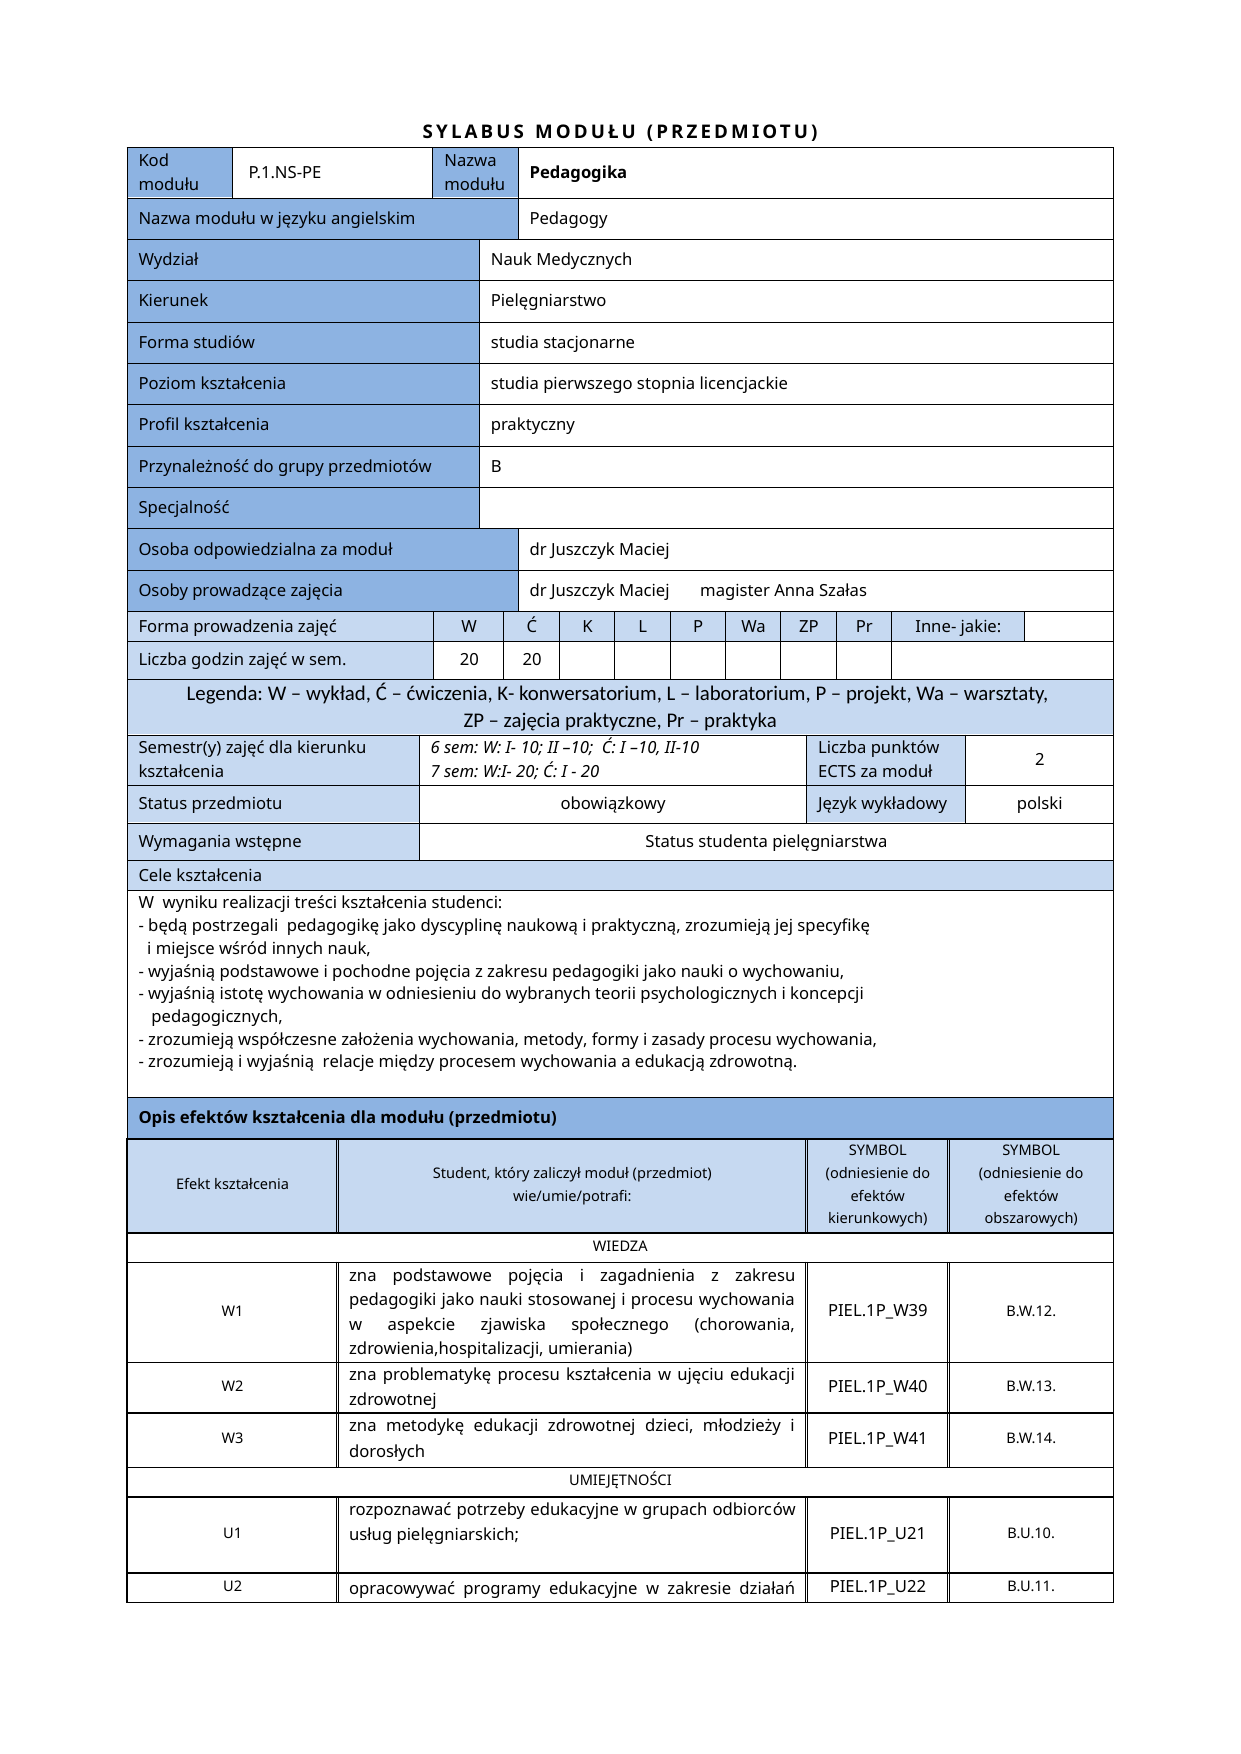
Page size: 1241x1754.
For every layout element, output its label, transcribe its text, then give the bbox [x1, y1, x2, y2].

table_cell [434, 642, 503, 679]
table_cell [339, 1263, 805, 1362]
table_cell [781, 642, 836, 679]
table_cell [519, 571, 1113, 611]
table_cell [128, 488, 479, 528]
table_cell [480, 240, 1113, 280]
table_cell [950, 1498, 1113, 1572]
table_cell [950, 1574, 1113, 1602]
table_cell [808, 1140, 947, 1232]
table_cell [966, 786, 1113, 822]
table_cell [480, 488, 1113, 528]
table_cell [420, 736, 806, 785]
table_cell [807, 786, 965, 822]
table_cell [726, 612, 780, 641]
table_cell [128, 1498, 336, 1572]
text SYLABUS MODUŁU (PRZEDMIOTU) [148, 118, 1093, 143]
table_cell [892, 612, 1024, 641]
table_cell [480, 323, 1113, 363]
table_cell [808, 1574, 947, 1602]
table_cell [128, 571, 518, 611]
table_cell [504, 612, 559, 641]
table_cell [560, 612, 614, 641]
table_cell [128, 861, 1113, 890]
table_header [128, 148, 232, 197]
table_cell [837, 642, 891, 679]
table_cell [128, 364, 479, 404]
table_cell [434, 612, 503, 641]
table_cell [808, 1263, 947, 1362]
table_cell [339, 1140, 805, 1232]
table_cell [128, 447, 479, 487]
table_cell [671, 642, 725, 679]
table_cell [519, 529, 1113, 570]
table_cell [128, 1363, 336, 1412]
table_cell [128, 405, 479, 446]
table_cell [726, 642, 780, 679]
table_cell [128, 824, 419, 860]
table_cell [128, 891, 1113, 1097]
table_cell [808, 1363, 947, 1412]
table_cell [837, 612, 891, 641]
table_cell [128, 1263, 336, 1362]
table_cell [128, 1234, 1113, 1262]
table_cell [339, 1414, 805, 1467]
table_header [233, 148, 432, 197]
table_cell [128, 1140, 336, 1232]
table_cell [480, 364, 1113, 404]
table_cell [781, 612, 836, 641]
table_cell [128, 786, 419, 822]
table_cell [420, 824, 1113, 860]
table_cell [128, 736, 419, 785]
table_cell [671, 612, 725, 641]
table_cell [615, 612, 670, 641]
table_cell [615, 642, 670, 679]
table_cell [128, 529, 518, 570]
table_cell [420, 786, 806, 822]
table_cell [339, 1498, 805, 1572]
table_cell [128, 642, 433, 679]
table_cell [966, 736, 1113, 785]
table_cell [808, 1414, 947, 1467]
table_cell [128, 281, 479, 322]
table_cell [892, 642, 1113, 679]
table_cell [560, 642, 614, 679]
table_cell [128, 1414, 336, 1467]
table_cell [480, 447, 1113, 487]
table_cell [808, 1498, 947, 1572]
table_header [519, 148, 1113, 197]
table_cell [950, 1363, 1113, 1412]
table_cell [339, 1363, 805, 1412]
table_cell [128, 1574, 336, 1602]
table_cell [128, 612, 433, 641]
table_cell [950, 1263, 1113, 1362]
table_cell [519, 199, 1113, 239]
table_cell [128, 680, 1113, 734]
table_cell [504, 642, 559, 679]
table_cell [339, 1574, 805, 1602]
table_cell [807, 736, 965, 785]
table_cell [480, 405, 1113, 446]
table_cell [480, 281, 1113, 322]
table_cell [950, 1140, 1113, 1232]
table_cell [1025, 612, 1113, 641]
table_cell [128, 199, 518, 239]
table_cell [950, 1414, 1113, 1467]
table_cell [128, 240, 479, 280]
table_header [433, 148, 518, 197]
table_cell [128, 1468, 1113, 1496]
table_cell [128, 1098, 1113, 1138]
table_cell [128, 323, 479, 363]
